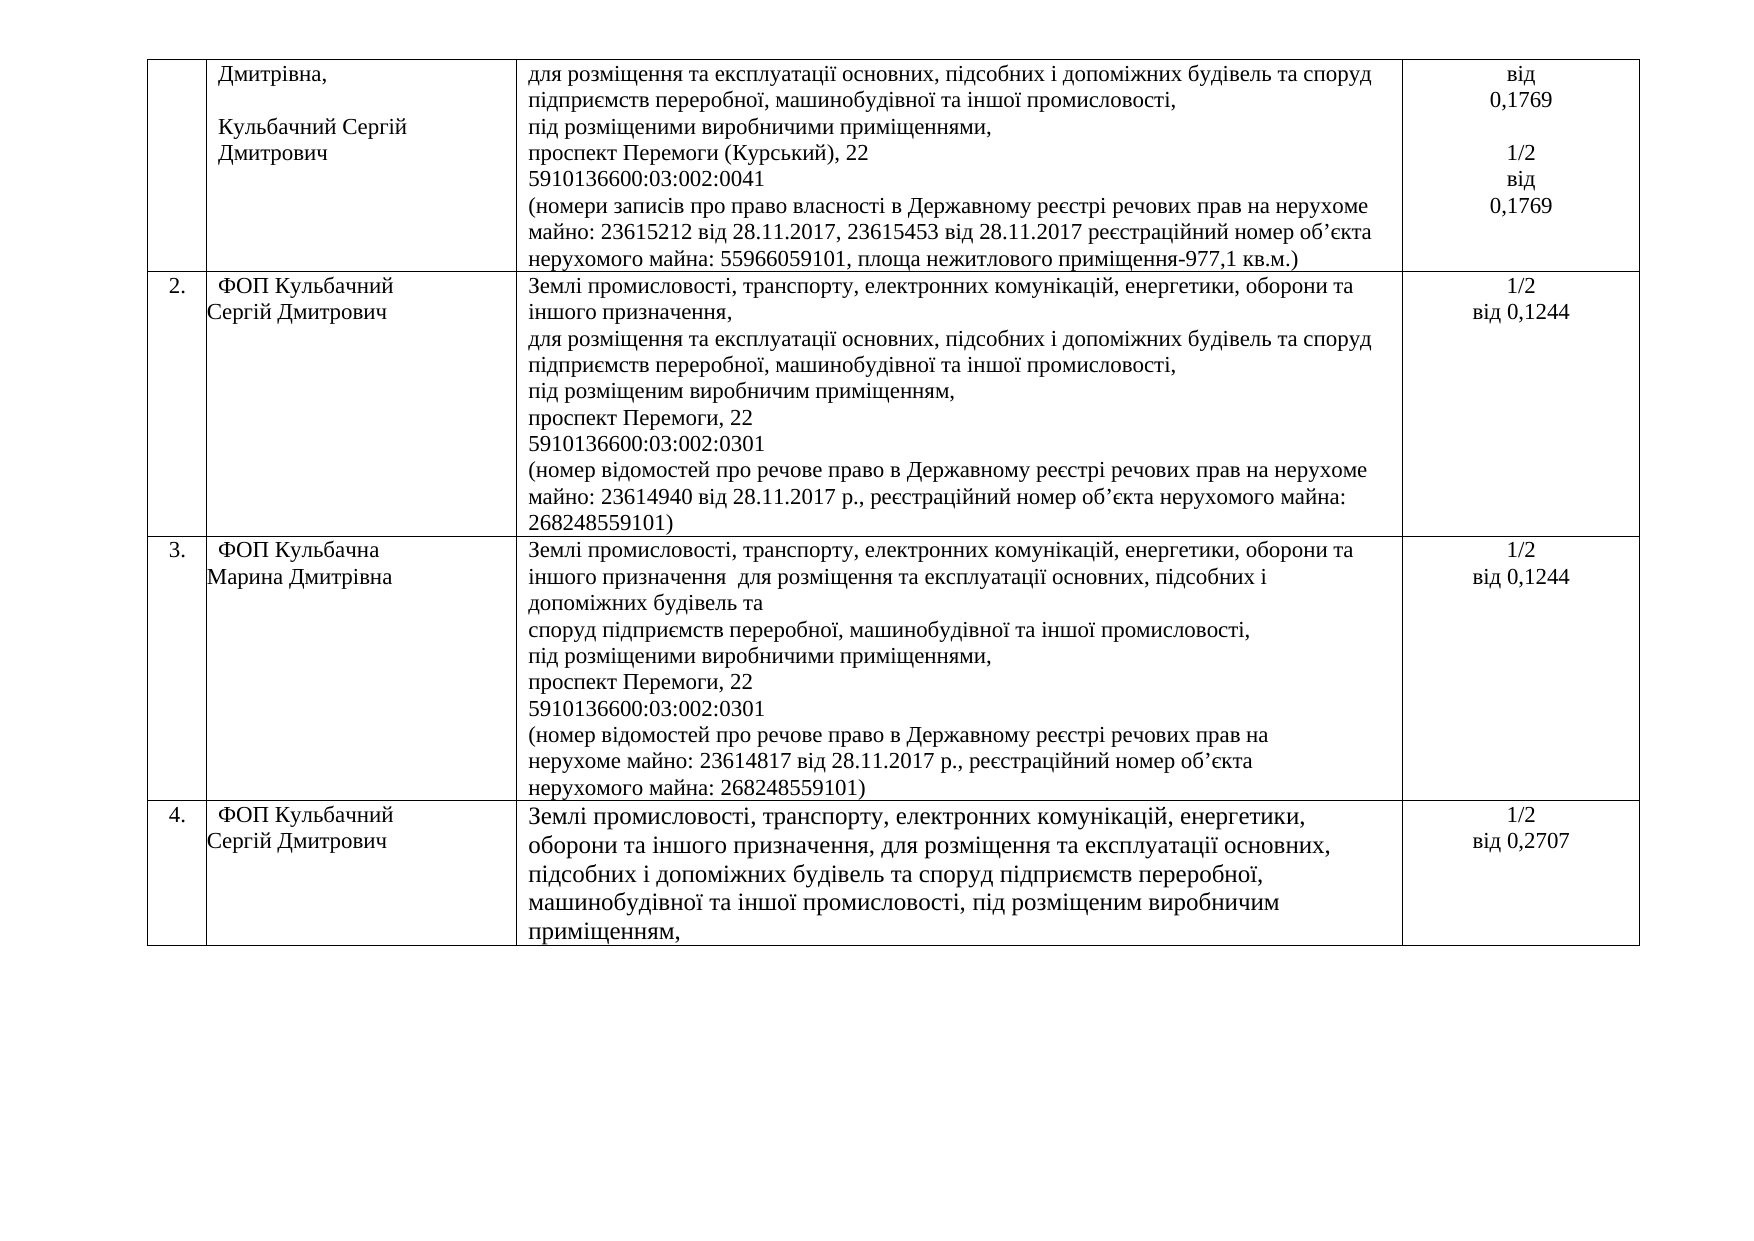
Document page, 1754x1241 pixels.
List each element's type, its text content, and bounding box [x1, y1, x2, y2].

table_cell 1/2 від 0,1244 [1403, 537, 1639, 800]
table_cell 4. [148, 801, 206, 945]
table_cell ФОП Кульбачний Сергій Дмитрович [207, 272, 516, 536]
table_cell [207, 801, 516, 945]
table_cell 1/2 від 0,2707 [1403, 801, 1639, 945]
table_cell Землі промисловості, транспорту, електронних комунікацій, енергетики, оборони та іншого призначення, для розміщення та експлуатації основних, підсобних і допоміжних будівель та споруд підприємств переробної, машинобудівної та іншої промисловості, під розміщеним виробничим приміщенням, проспект Перемоги, 22 5910136600:03:002:0301 (номер відомостей про речове право в Державному реєстрі речових прав на нерухоме майно: 23614940 від 28.11.2017 р., реєстраційний номер об’єкта нерухомого майна: 268248559101) [517, 272, 1402, 536]
table_cell 3. [148, 537, 206, 800]
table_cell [1403, 60, 1639, 271]
table_cell 1/2 від 0,1244 [1403, 272, 1639, 536]
table_cell ФОП Кульбачна Марина Дмитрівна [207, 537, 516, 800]
table_cell 1. [148, 60, 206, 271]
table_cell Землі промисловості, транспорту, електронних комунікацій, енергетики, оборони та іншого призначення для розміщення та експлуатації основних, підсобних і допоміжних будівель та споруд підприємств переробної, машинобудівної та іншої промисловості, під розміщеними виробничими приміщеннями, проспект Перемоги, 22 5910136600:03:002:0301 (номер відомостей про речове право в Державному реєстрі речових прав на нерухоме майно: 23614817 від 28.11.2017 р., реєстраційний номер об’єкта нерухомого майна: 268248559101) [517, 537, 1402, 800]
table_cell 2. [148, 272, 206, 536]
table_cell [517, 801, 1402, 945]
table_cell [207, 60, 516, 271]
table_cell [517, 60, 1402, 271]
